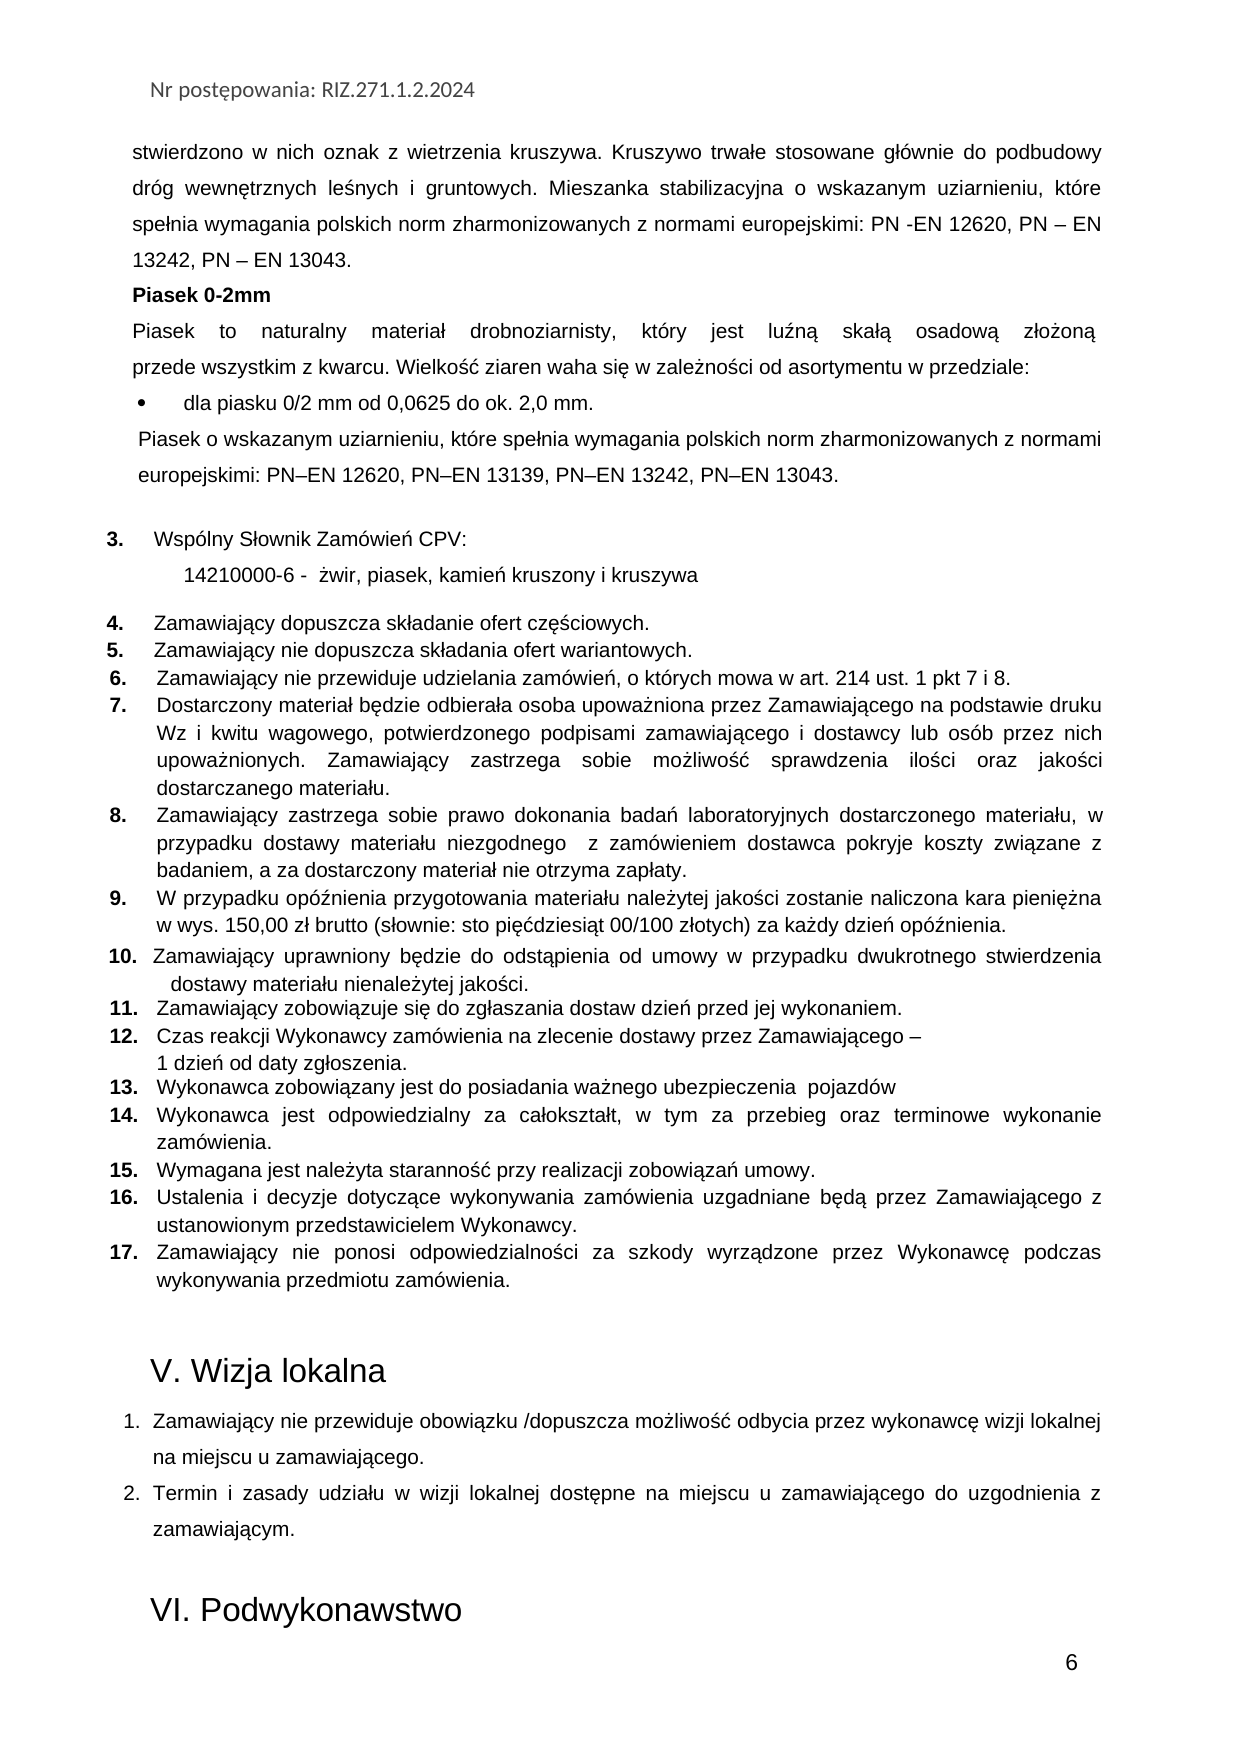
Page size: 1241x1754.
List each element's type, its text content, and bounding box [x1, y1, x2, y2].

list Zamawiający nie ponosi odpowiedzialności za szkody wyrządzone przez Wykonawcę podczas wykonywania przedmiotu zamówienia. [109, 1240, 1103, 1291]
subtitle Wizja lokalna [150, 1351, 1103, 1389]
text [108, 139, 1103, 271]
text 14210000-6 - żwir, piasek, kamień kruszony i kruszywa [183, 563, 1103, 587]
list Zamawiający zobowiązuje się do zgłaszania dostaw dzień przed jej wykonaniem. [109, 996, 1103, 1020]
list Dostarczony materiał będzie odbierała osoba upoważniona przez Zamawiającego na podstawie druku Wz i kwitu wagowego, potwierdzonego podpisami zamawiającego i dostawcy lub osób przez nich upoważnionych. Zamawiający zastrzega sobie możliwość sprawdzenia ilości oraz jakości dostarczanego materiału. [109, 693, 1103, 799]
text Piasek 0-2mm [108, 283, 1103, 307]
list Ustalenia i decyzje dotyczące wykonywania zamówienia uzgadniane będą przez Zamawiającego z ustanowionym przedstawicielem Wykonawcy. [109, 1185, 1103, 1236]
list dla piasku 0/2 mm od 0,0625 do ok. 2,0 mm. [138, 391, 1103, 415]
list Zamawiający nie przewiduje obowiązku /dopuszcza możliwość odbycia przez wykonawcę wizji lokalnej na miejscu u zamawiającego. [123, 1408, 1103, 1468]
list Wymagana jest należyta staranność przy realizacji zobowiązań umowy. [109, 1157, 1103, 1181]
subtitle Podwykonawstwo [150, 1590, 1103, 1628]
list Wspólny Słownik Zamówień CPV: [106, 527, 1103, 551]
text 1 dzień od daty zgłoszenia. [156, 1051, 1103, 1075]
list Czas reakcji Wykonawcy zamówienia na zlecenie dostawy przez Zamawiającego – [109, 1023, 1103, 1047]
list Zamawiający zastrzega sobie prawo dokonania badań laboratoryjnych dostarczonego materiału, w przypadku dostawy materiału niezgodnego z zamówieniem dostawca pokryje koszty związane z badaniem, a za dostarczony materiał nie otrzyma zapłaty. [109, 803, 1103, 882]
text Piasek to naturalny materiał drobnoziarnisty, który jest luźną skałą osadową złożoną przede wszystkim z kwarcu. Wielkość ziaren waha się w zależności od asortymentu w przedziale: [132, 319, 1103, 379]
list Zamawiający nie dopuszcza składania ofert wariantowych. [106, 638, 1103, 662]
text Piasek o wskazanym uziarnieniu, które spełnia wymagania polskich norm zharmonizowanych z normami europejskimi: PN–EN 12620, PN–EN 13139, PN–EN 13242, PN–EN 13043. [138, 427, 1103, 487]
list Termin i zasady udziału w wizji lokalnej dostępne na miejscu u zamawiającego do uzgodnienia z zamawiającym. [123, 1480, 1103, 1540]
list Zamawiający uprawniony będzie do odstąpienia od umowy w przypadku dwukrotnego stwierdzenia dostawy materiału nienależytej jakości. [108, 941, 1103, 996]
list Zamawiający dopuszcza składanie ofert częściowych. [106, 611, 1103, 634]
list W przypadku opóźnienia przygotowania materiału należytej jakości zostanie naliczona kara pieniężna w wys. 150,00 zł brutto (słownie: sto pięćdziesiąt 00/100 złotych) za każdy dzień opóźnienia. [109, 886, 1103, 937]
list Wykonawca jest odpowiedzialny za całokształt, w tym za przebieg oraz terminowe wykonanie zamówienia. [109, 1102, 1103, 1154]
list Zamawiający nie przewiduje udzielania zamówień, o których mowa w art. 214 ust. 1 pkt 7 i 8. [109, 666, 1103, 689]
list Wykonawca zobowiązany jest do posiadania ważnego ubezpieczenia pojazdów [109, 1075, 1103, 1099]
